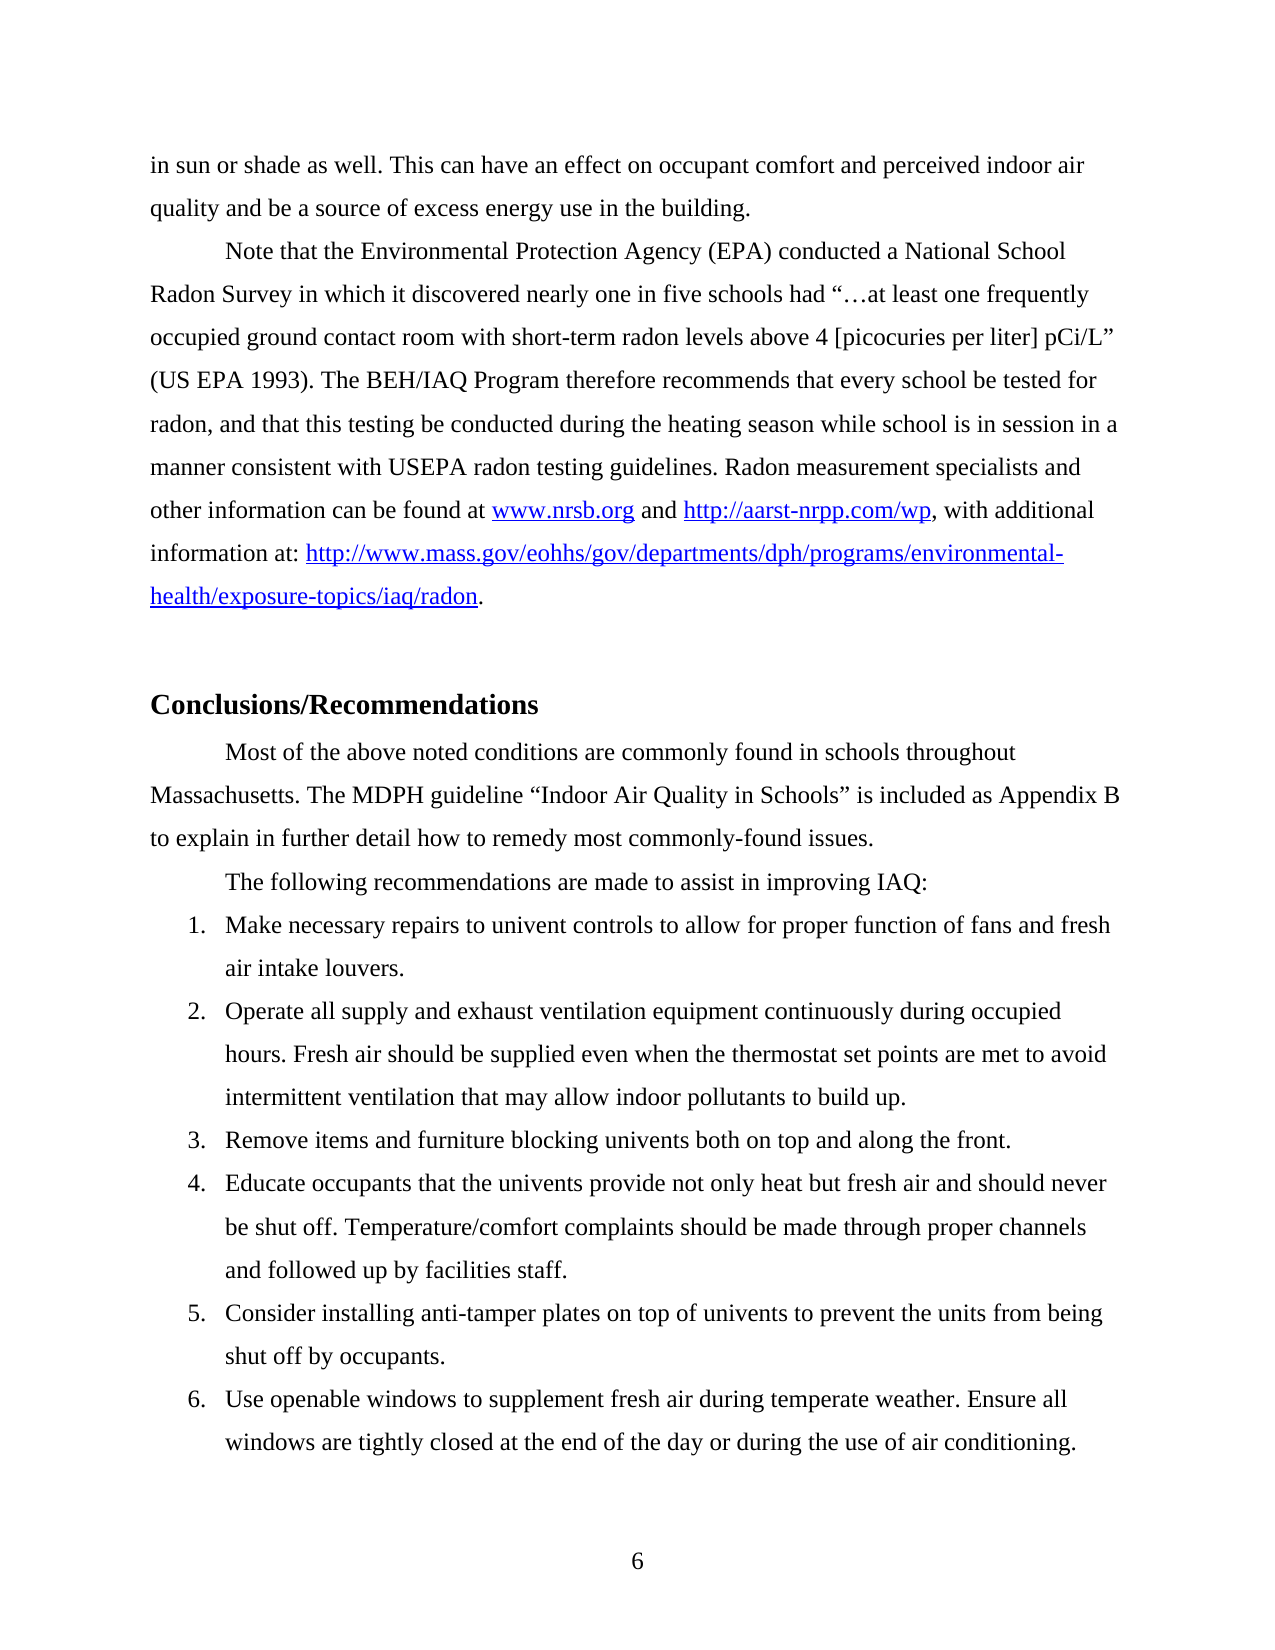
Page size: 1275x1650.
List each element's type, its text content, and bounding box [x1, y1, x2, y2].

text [150, 150, 1125, 222]
list Remove items and furniture blocking univents both on top and along the front. [187, 1125, 1125, 1154]
list Operate all supply and exhaust ventilation equipment continuously during occupied hours. Fresh air should be supplied even when the thermostat set points are met to avoid intermittent ventilation that may allow indoor pollutants to build up. [187, 996, 1125, 1111]
list Educate occupants that the univents provide not only heat but fresh air and should never be shut off. Temperature/comfort complaints should be made through proper channels and followed up by facilities staff. [187, 1168, 1125, 1283]
list Make necessary repairs to univent controls to allow for proper function of fans and fresh air intake louvers. [187, 910, 1125, 982]
subtitle Conclusions/Recommendations [150, 687, 1125, 720]
text The following recommendations are made to assist in improving IAQ: [150, 867, 1125, 895]
list Consider installing anti-tamper plates on top of univents to prevent the units from being shut off by occupants. [187, 1298, 1125, 1370]
list Use openable windows to supplement fresh air during temperate weather. Ensure all windows are tightly closed at the end of the day or during the use of air conditioning. [187, 1384, 1125, 1456]
text Most of the above noted conditions are commonly found in schools throughout Massachusetts. The MDPH guideline “Indoor Air Quality in Schools” is included as Appendix B to explain in further detail how to remedy most commonly-found issues. [150, 737, 1125, 852]
text Note that the Environmental Protection Agency (EPA) conducted a National School Radon Survey in which it discovered nearly one in five schools had “…at least one frequently occupied ground contact room with short-term radon levels above 4 [picocuries per liter] pCi/L” (US EPA 1993). The BEH/IAQ Program therefore recommends that every school be tested for radon, and that this testing be conducted during the heating season while school is in session in a manner consistent with USEPA radon testing guidelines. Radon measurement specialists and other information can be found at www.nrsb.org and http://aarst-nrpp.com/wp, with additional information at: http://www.mass.gov/eohhs/gov/departments/dph/programs/environmental-health/exposure-topics/iaq/radon. [150, 236, 1125, 610]
